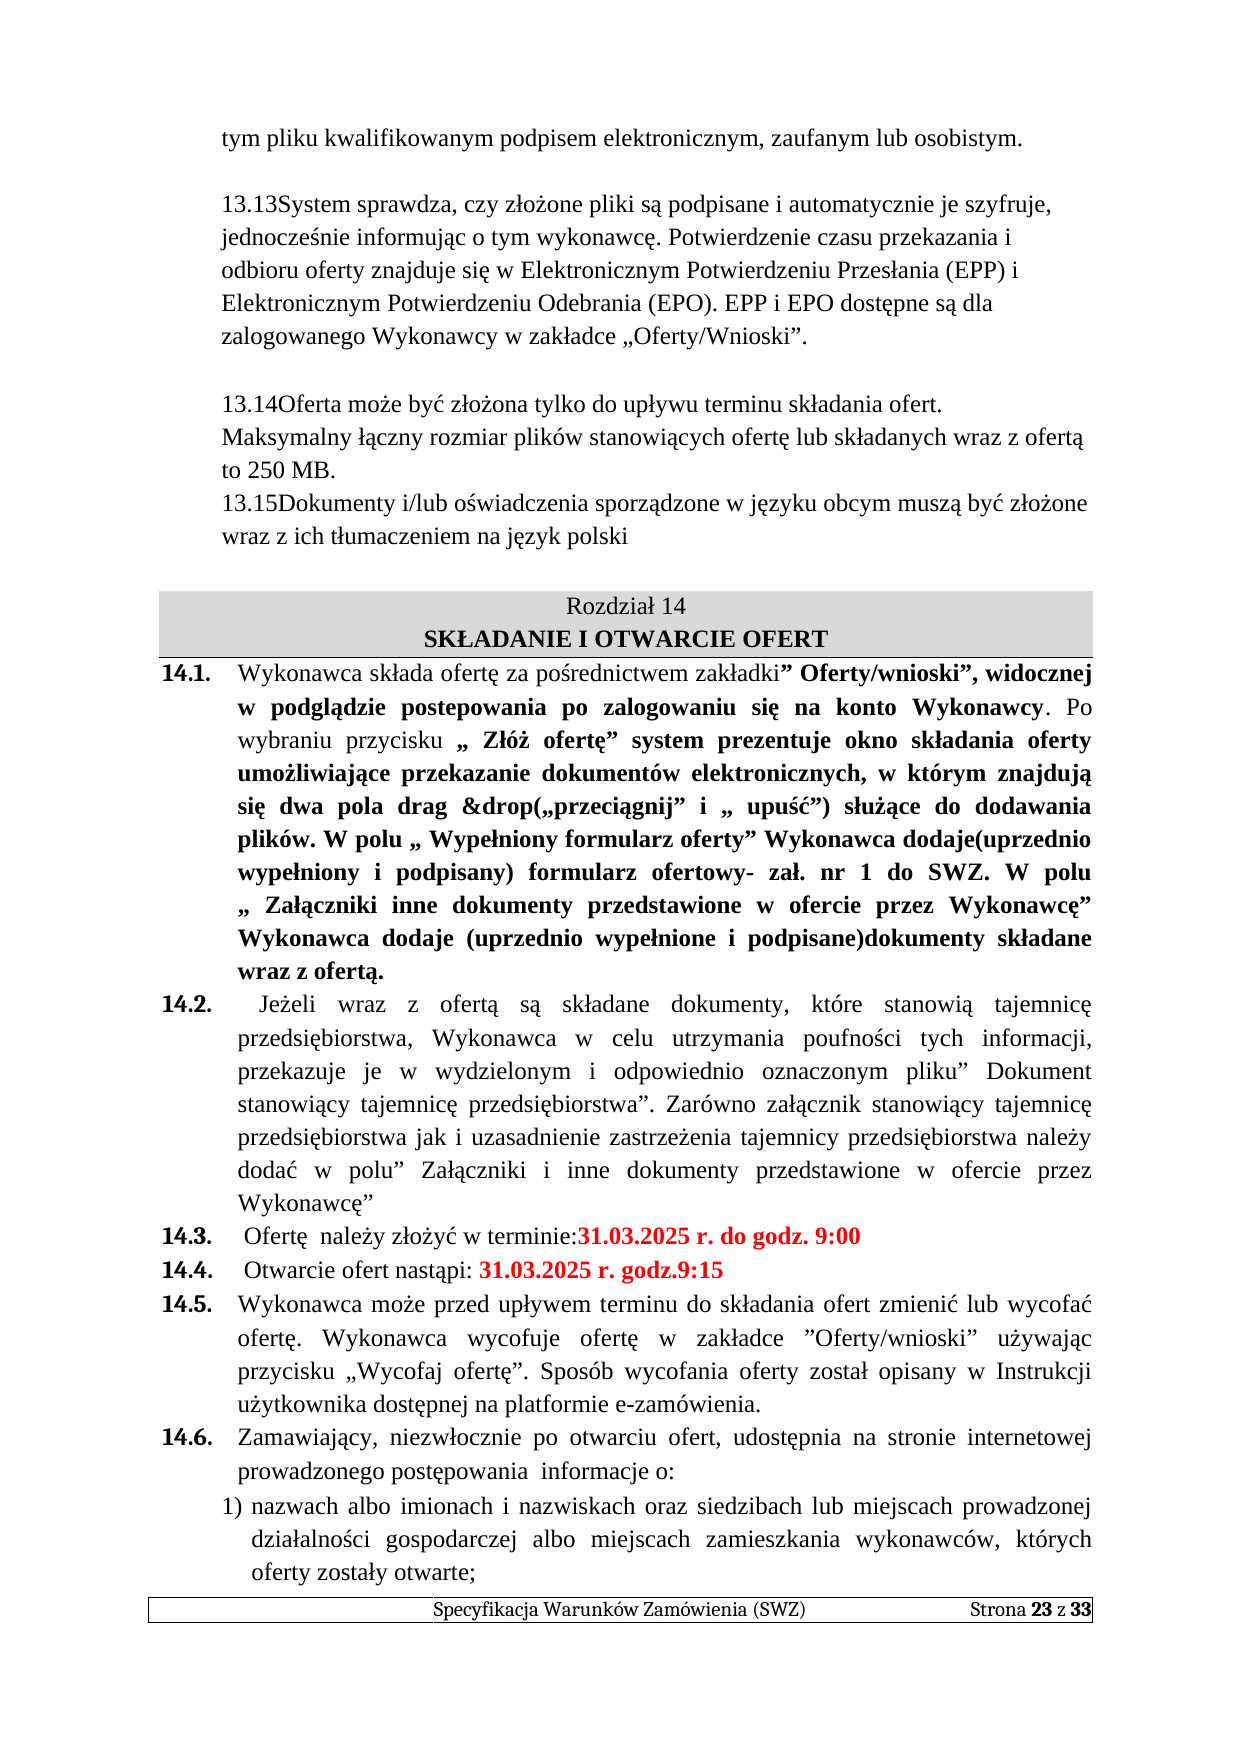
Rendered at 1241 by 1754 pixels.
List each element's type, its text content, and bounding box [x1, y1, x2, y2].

list nazwach albo imionach i nazwiskach oraz siedzibach lub miejscach prowadzonej działalności gospodarczej albo miejscach zamieszkania wykonawców, których oferty zostały otwarte; [221, 1491, 1093, 1586]
list Wykonawca może przed upływem terminu do składania ofert zmienić lub wycofać ofertę. Wykonawca wycofuje ofertę w zakładce ”Oferty/wnioski” używając przycisku „Wycofaj ofertę”. Sposób wycofania oferty został opisany w Instrukcji użytkownika dostępnej na platformie e-zamówienia. [162, 1289, 1093, 1418]
table_header Rozdział 14 SKŁADANIE I OTWARCIE OFERT [159, 591, 1093, 657]
text 13.13System sprawdza, czy złożone pliki są podpisane i automatycznie je szyfruje, jednocześnie informując o tym wykonawcę. Potwierdzenie czasu przekazania i odbioru oferty znajduje się w Elektronicznym Potwierdzeniu Przesłania (EPP) i Elektronicznym Potwierdzeniu Odebrania (EPO). EPP i EPO dostępne są dla zalogowanego Wykonawcy w zakładce „Oferty/Wnioski”. [221, 189, 1093, 382]
list Otwarcie ofert nastąpi: 31.03.2025 r. godz.9:15 [162, 1255, 1093, 1285]
list Jeżeli wraz z ofertą są składane dokumenty, które stanowią tajemnicę przedsiębiorstwa, Wykonawca w celu utrzymania poufności tych informacji, przekazuje je w wydzielonym i odpowiednio oznaczonym pliku” Dokument stanowiący tajemnicę przedsiębiorstwa”. Zarówno załącznik stanowiący tajemnicę przedsiębiorstwa jak i uzasadnienie zastrzeżenia tajemnicy przedsiębiorstwa należy dodać w polu” Załączniki i inne dokumenty przedstawione w ofercie przez Wykonawcę” [162, 989, 1093, 1217]
list Zamawiający, niezwłocznie po otwarciu ofert, udostępnia na stronie internetowej prowadzonego postępowania informacje o: [162, 1422, 1093, 1485]
list Wykonawca składa ofertę za pośrednictwem zakładki” Oferty/wnioski”, widocznej w podglądzie postepowania po zalogowaniu się na konto Wykonawcy. Po wybraniu przycisku „ Złóż ofertę” system prezentuje okno składania oferty umożliwiające przekazanie dokumentów elektronicznych, w którym znajdują się dwa pola drag &drop(„przeciągnij” i „ upuść”) służące do dodawania plików. W polu „ Wypełniony formularz oferty” Wykonawca dodaje(uprzednio wypełniony i podpisany) formularz ofertowy- zał. nr 1 do SWZ. W polu „ Załączniki inne dokumenty przedstawione w ofercie przez Wykonawcę” Wykonawca dodaje (uprzednio wypełnione i podpisane)dokumenty składane wraz z ofertą. [162, 658, 1093, 985]
list 13.15Dokumenty i/lub oświadczenia sporządzone w języku obcym muszą być złożone wraz z ich tłumaczeniem na język polski [221, 488, 1093, 550]
list Ofertę należy złożyć w terminie:31.03.2025 r. do godz. 9:00 [162, 1221, 1093, 1251]
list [221, 123, 1093, 181]
list 13.14Oferta może być złożona tylko do upływu terminu składania ofert. Maksymalny łączny rozmiar plików stanowiących ofertę lub składanych wraz z ofertą to 250 MB. [221, 389, 1093, 484]
